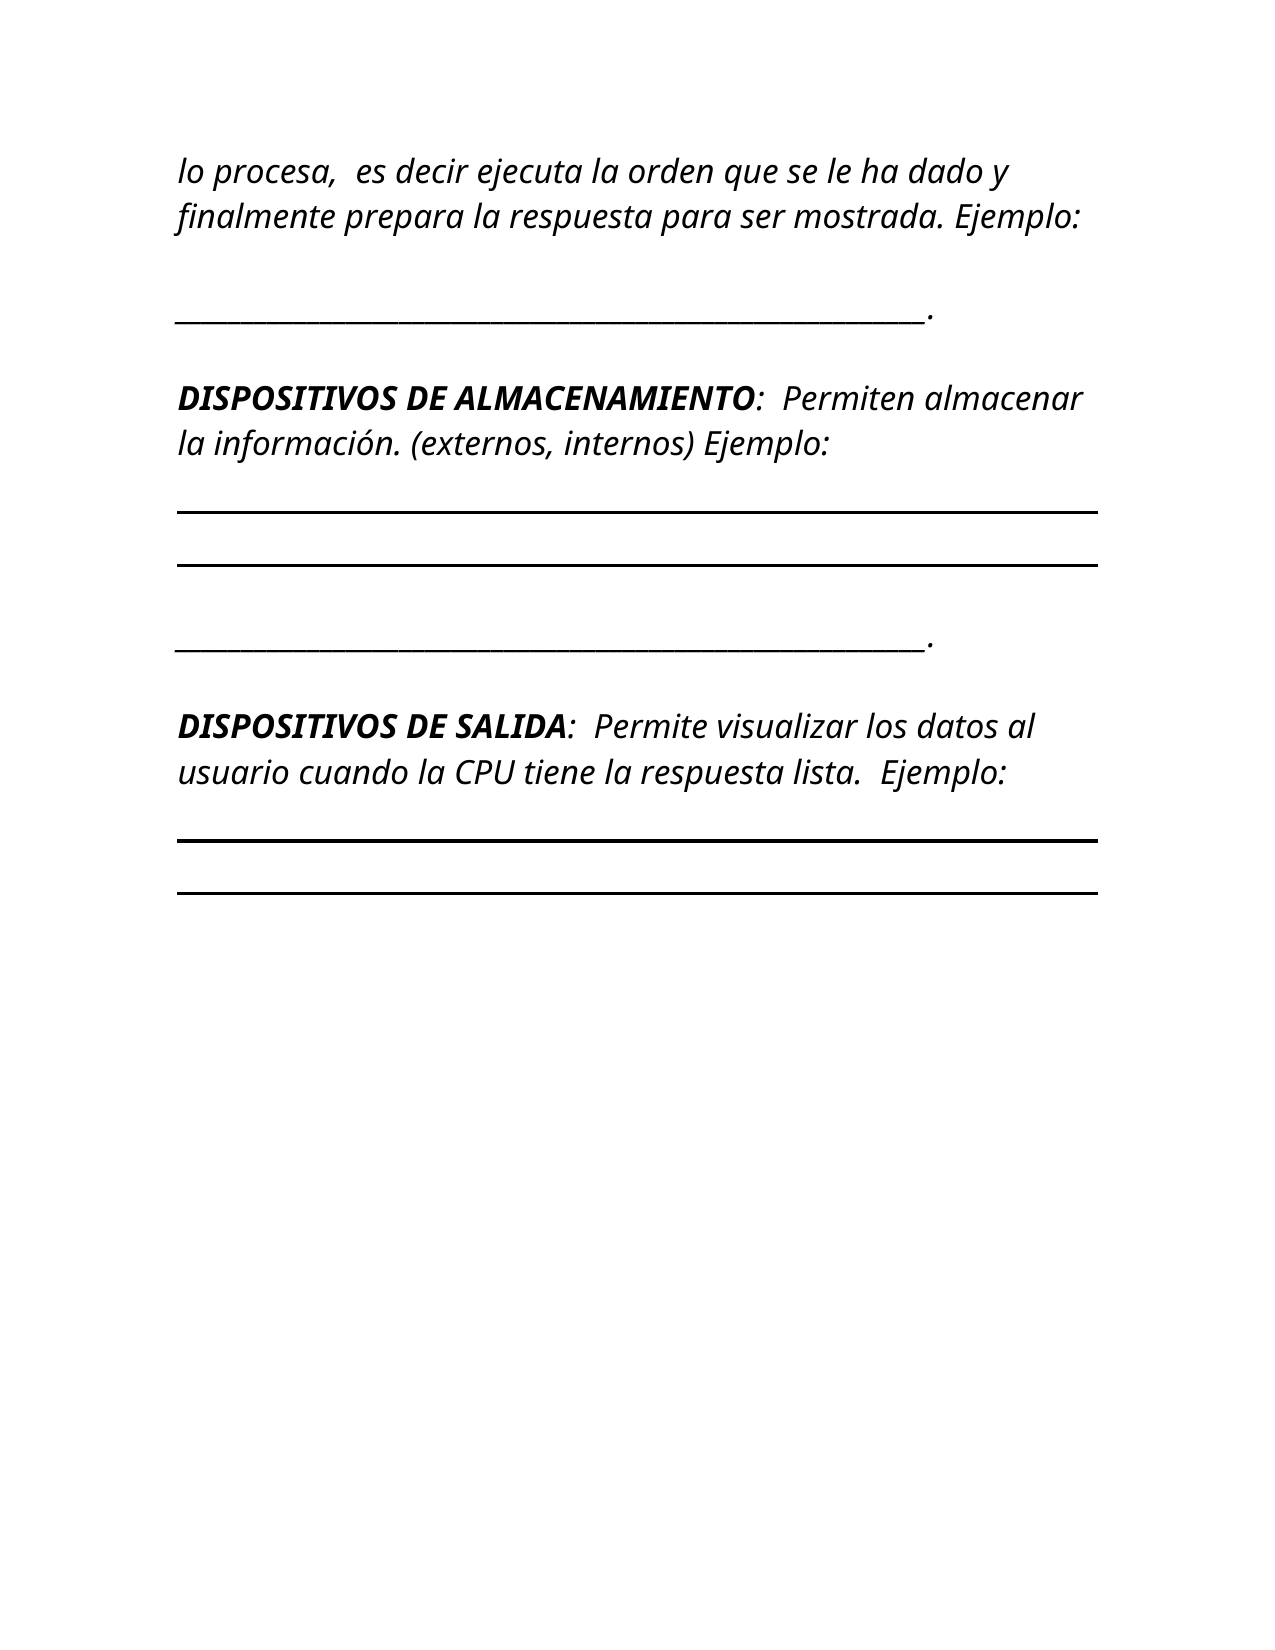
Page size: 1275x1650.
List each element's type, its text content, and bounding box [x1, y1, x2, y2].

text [177, 148, 1098, 238]
text DISPOSITIVOS DE ALMACENAMIENTO: Permiten almacenar la información. (externos, internos) Ejemplo: [177, 375, 1098, 466]
text _________________________________________________________. [177, 284, 1098, 329]
text DISPOSITIVOS DE SALIDA: Permite visualizar los datos al usuario cuando tiene la respuesta lista. Ejemplo: [177, 703, 1098, 794]
text _________________________________________________________. [177, 612, 1098, 658]
